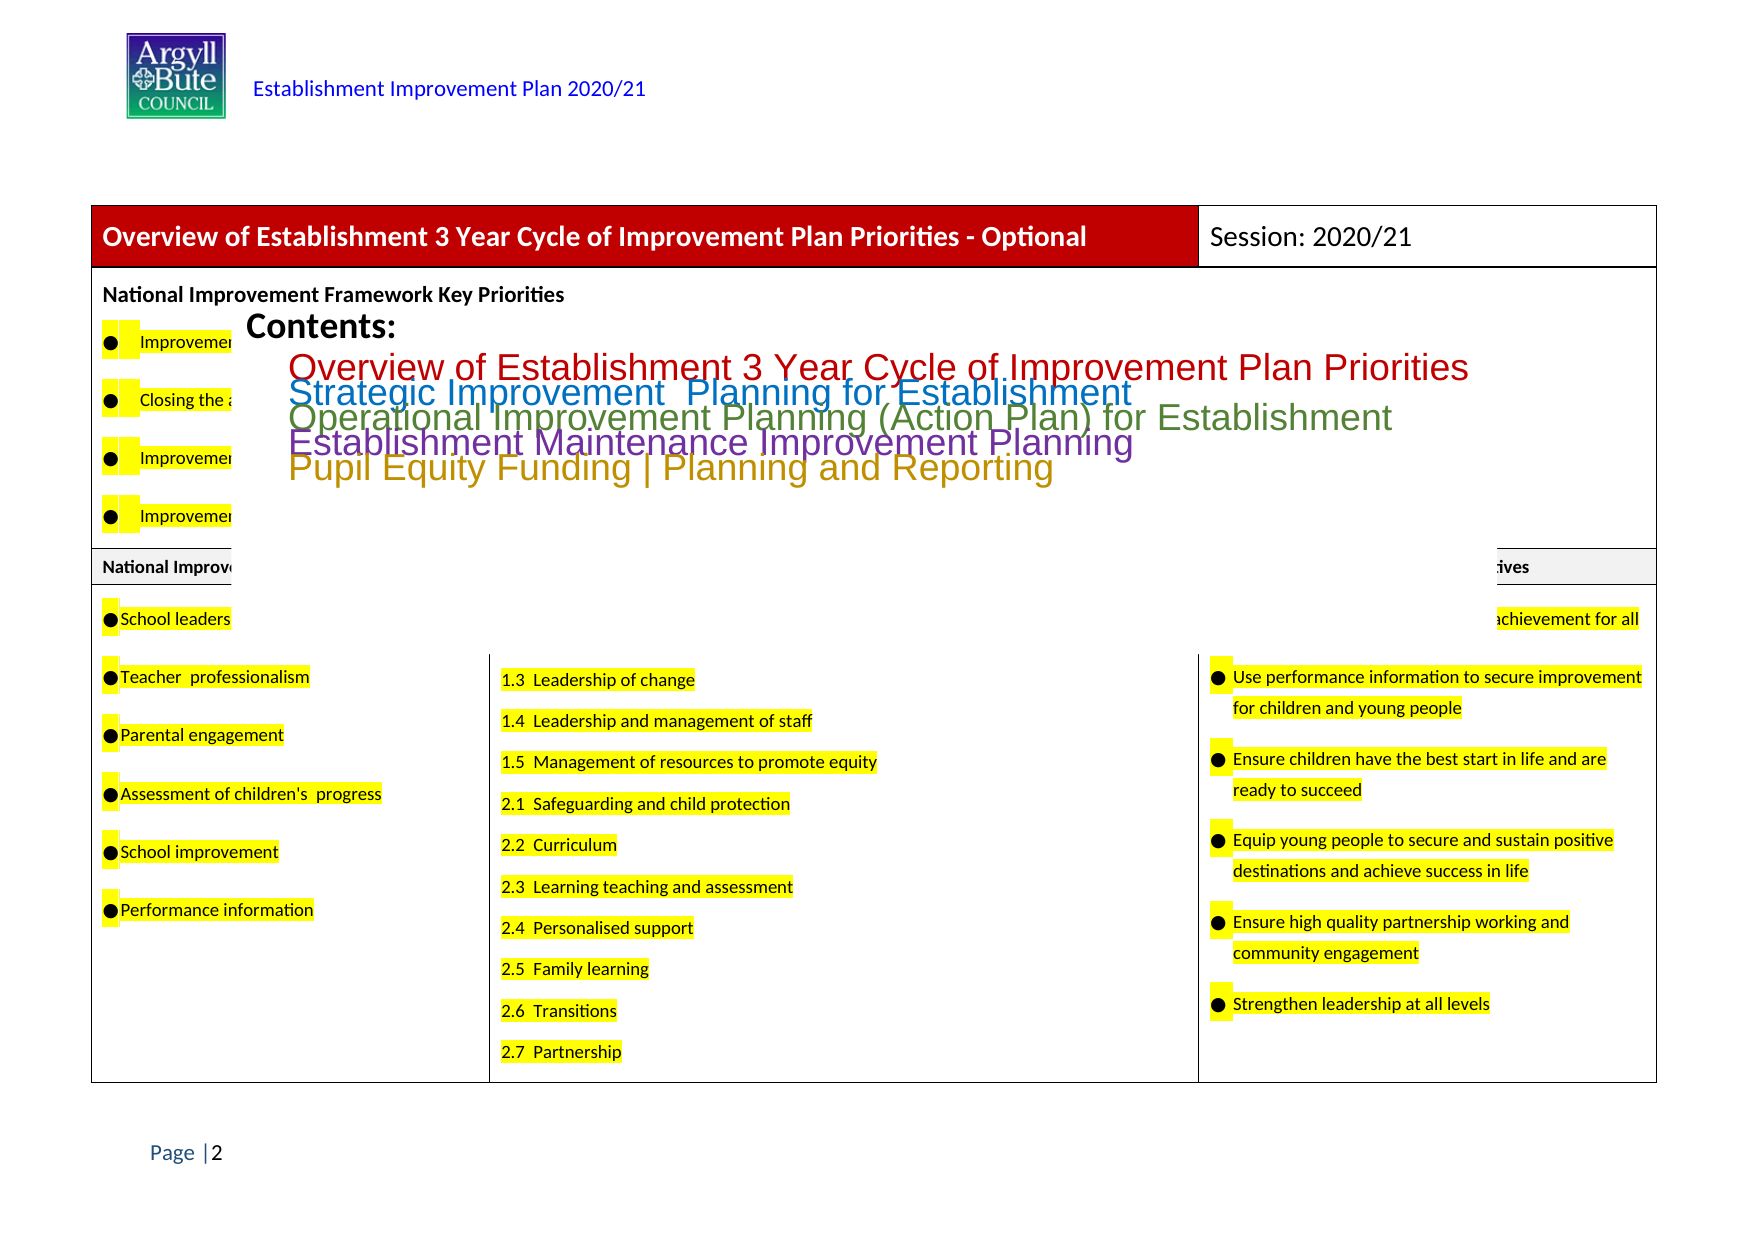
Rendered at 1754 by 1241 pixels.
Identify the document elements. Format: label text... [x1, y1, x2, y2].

table_header Overview of Establishment 3 Year Cycle of Improvement Plan Priorities - Optional [92, 206, 1198, 266]
table_cell National Improvement Framework Key Drivers [92, 549, 231, 584]
table_cell School leadership Teacher professionalism Parental engagement Assessment of children's progress School improvement Performance information [92, 585, 489, 1082]
picture [126, 33, 226, 119]
table_header Session: 2020/21 [1199, 206, 1656, 266]
table_cell Argyll and Bute Education Key Objectives [1498, 549, 1656, 584]
table_cell National Improvement Framework Key Priorities Improvement in attainment, particularly in literacy and numeracy; Closing the attainment gap between the most and least disadvantaged children; Improvement in children and young people’s health and wellbeing; and Improvement in employability skills and sustained positive school leaver destinations for all young people. [92, 268, 1656, 548]
